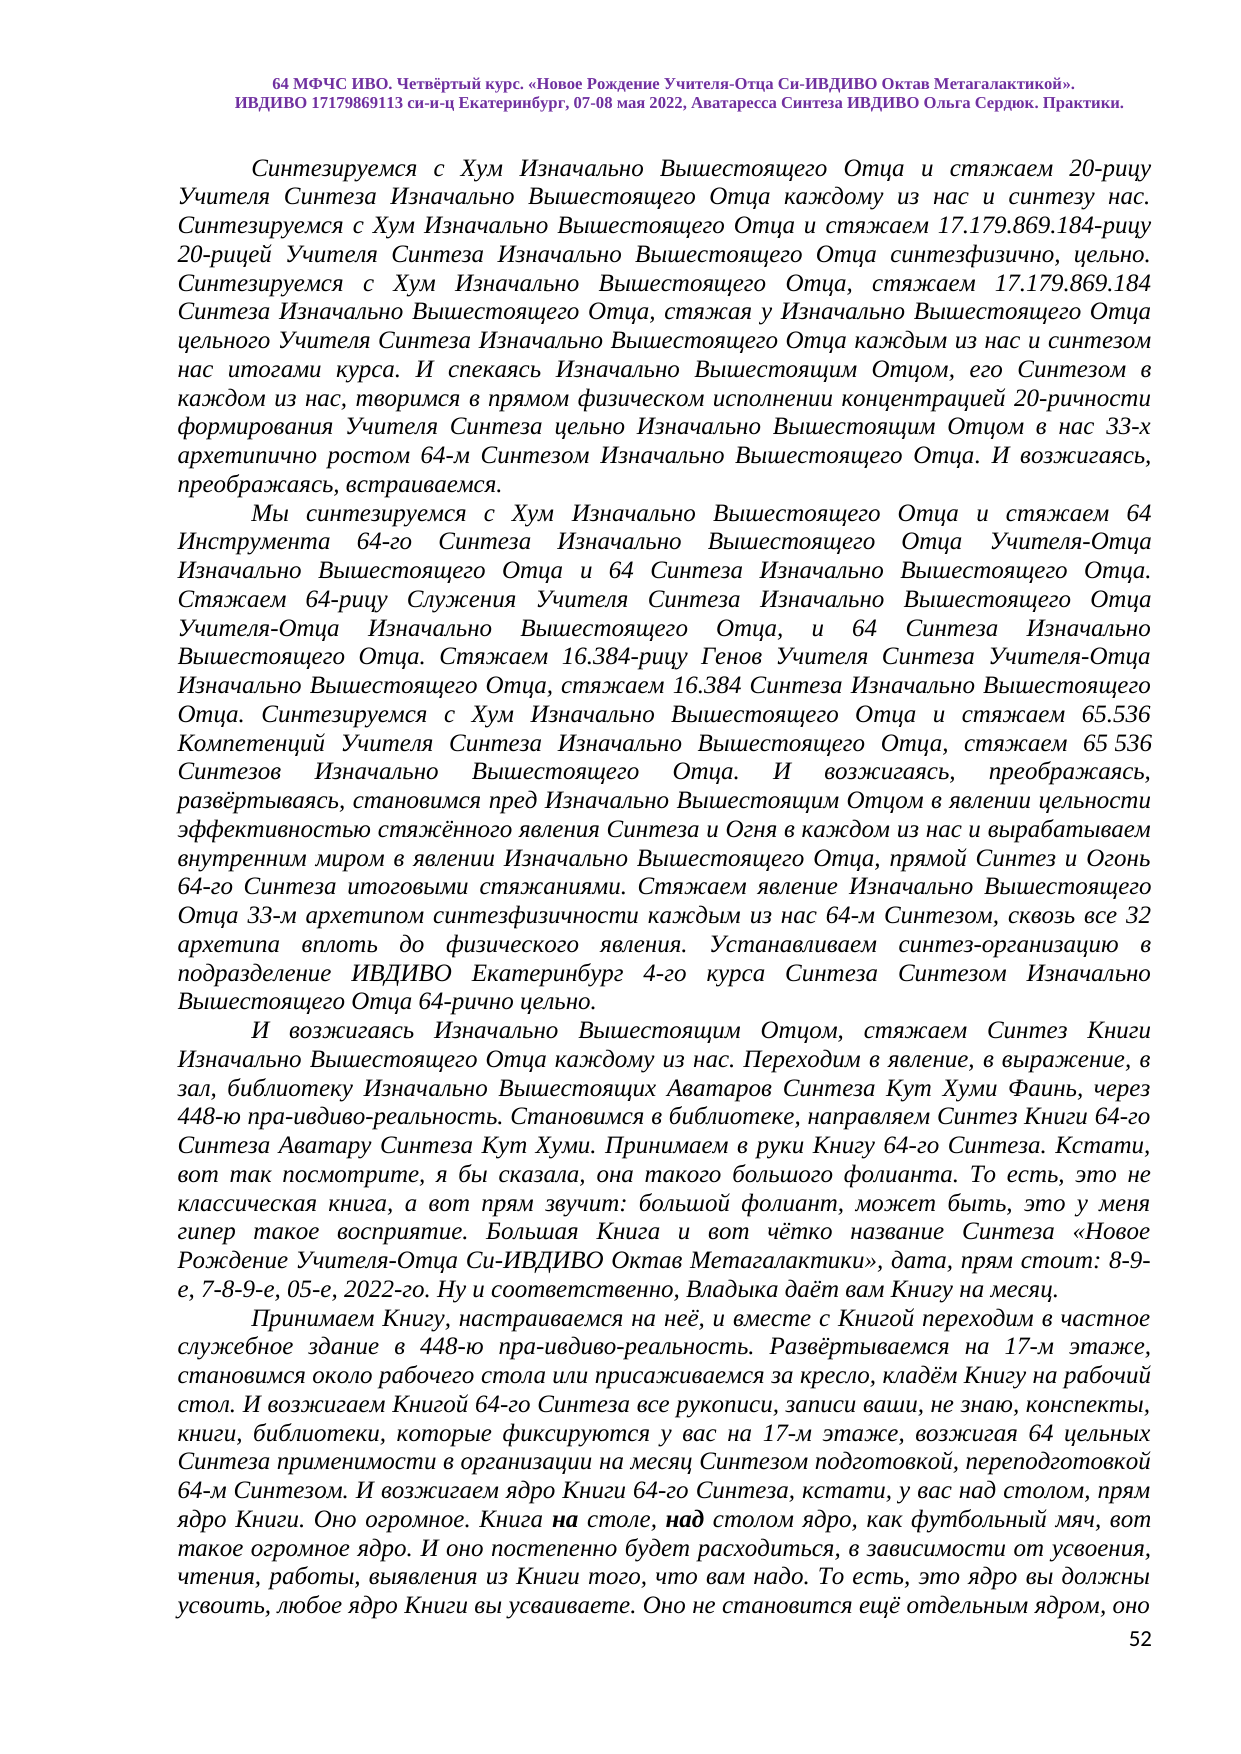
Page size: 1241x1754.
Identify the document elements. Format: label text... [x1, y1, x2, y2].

text И возжигаясь Изначально Вышестоящим Отцом, стяжаем Синтез Книги Изначально Вышестоящего Отца каждому из нас. Переходим в явление, в выражение, в зал, библиотеку Изначально Вышестоящих Аватаров Синтеза Кут Хуми Фаинь, через 448-ю пра-ивдиво-реальность. Становимся в библиотеке, направляем Синтез Книги 64-го Синтеза Аватару Синтеза Кут Хуми. Принимаем в руки Книгу 64-го Синтеза. Кстати, вот так посмотрите, я бы сказала, она такого большого фолианта. То есть, это не классическая книга, а вот прям звучит: большой фолиант, может быть, это у меня гипер такое восприятие. Большая Книга и вот чётко название Синтеза «Новое Рождение Учителя-Отца Си-ИВДИВО Октав Метагалактики», дата, прям стоит: 8-9-е, 7-8-9-е, 05-е, 2022-го. Ну и соответственно, Владыка даёт вам Книгу на месяц. [177, 1015, 1152, 1303]
text Мы синтезируемся с Хум Изначально Вышестоящего Отца и стяжаем 64 Инструмента 64-го Синтеза Изначально Вышестоящего Отца Учителя-Отца Изначально Вышестоящего Отца и 64 Синтеза Изначально Вышестоящего Отца. Стяжаем 64-рицу Служения Учителя Синтеза Изначально Вышестоящего Отца Учителя-Отца Изначально Вышестоящего Отца, и 64 Синтеза Изначально Вышестоящего Отца. Стяжаем 16.384-рицу Генов Учителя Синтеза Учителя-Отца Изначально Вышестоящего Отца, стяжаем 16.384 Синтеза Изначально Вышестоящего Отца. Синтезируемся с Хум Изначально Вышестоящего Отца и стяжаем 65.536 Компетенций Учителя Синтеза Изначально Вышестоящего Отца, стяжаем 65 536 Синтезов Изначально Вышестоящего Отца. И возжигаясь, преображаясь, развёртываясь, становимся пред Изначально Вышестоящим Отцом в явлении цельности эффективностью стяжённого явления Синтеза и Огня в каждом из нас и вырабатываем внутренним миром в явлении Изначально Вышестоящего Отца, прямой Синтез и Огонь 64-го Синтеза итоговыми стяжаниями. Стяжаем явление Изначально Вышестоящего Отца 33-м архетипом синтезфизичности каждым из нас 64-м Синтезом, сквозь все 32 архетипа вплоть до физического явления. Устанавливаем синтез-организацию в подразделение ИВДИВО Екатеринбург 4-го курса Синтеза Синтезом Изначально Вышестоящего Отца 64-рично цельно. [177, 498, 1152, 1015]
text Синтезируемся с Хум Изначально Вышестоящего Отца и стяжаем 20-рицу Учителя Синтеза Изначально Вышестоящего Отца каждому из нас и синтезу нас. Синтезируемся с Хум Изначально Вышестоящего Отца и стяжаем 17.179.869.184-рицу 20-рицей Учителя Синтеза Изначально Вышестоящего Отца синтезфизично, цельно. Синтезируемся с Хум Изначально Вышестоящего Отца, стяжаем 17.179.869.184 Синтеза Изначально Вышестоящего Отца, стяжая у Изначально Вышестоящего Отца цельного Учителя Синтеза Изначально Вышестоящего Отца каждым из нас и синтезом нас итогами курса. И спекаясь Изначально Вышестоящим Отцом, его Синтезом в каждом из нас, творимся в прямом физическом исполнении концентрацией 20-ричности формирования Учителя Синтеза цельно Изначально Вышестоящим Отцом в нас 33-х архетипично ростом 64-м Синтезом Изначально Вышестоящего Отца. И возжигаясь, преображаясь, встраиваемся. [177, 153, 1152, 498]
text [177, 1303, 1152, 1619]
